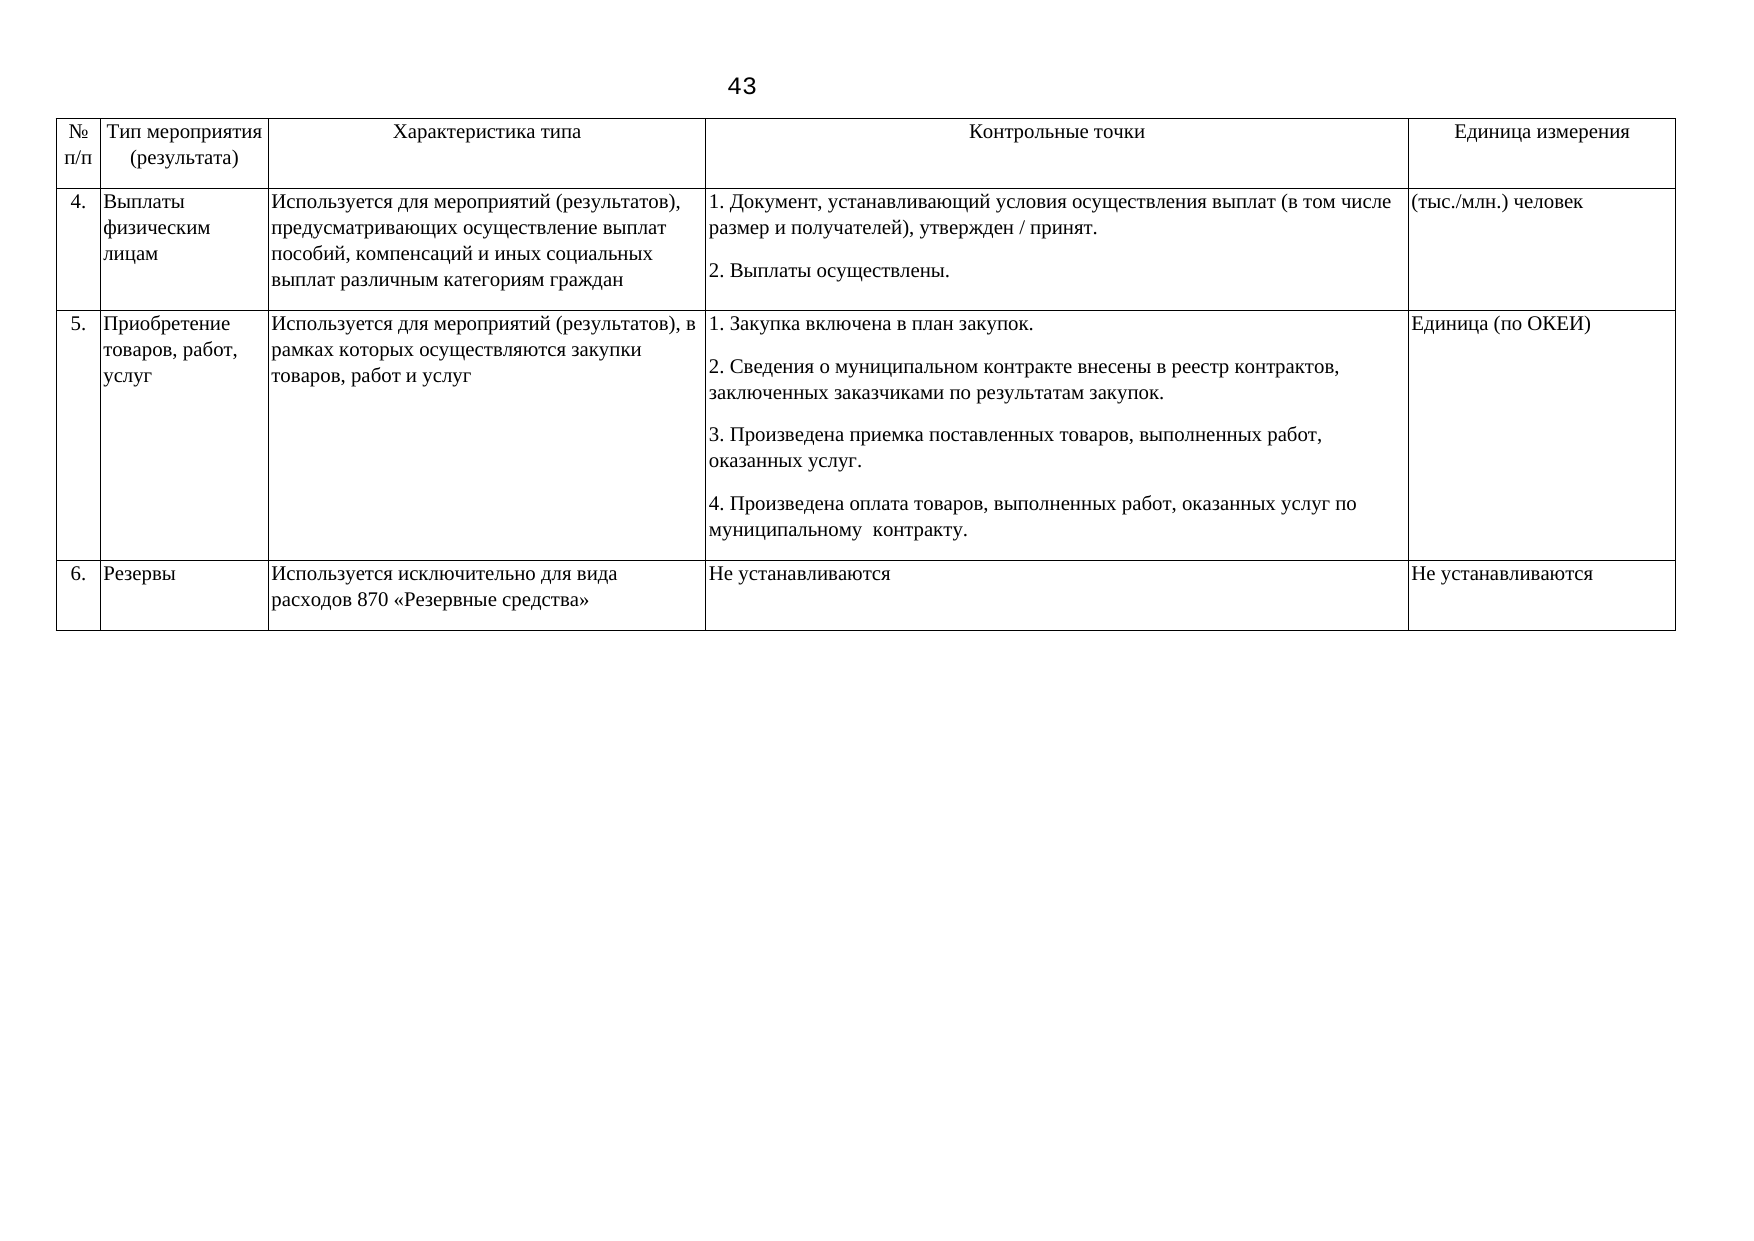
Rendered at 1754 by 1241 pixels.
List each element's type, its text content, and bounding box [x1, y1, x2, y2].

table_cell Единица (по ОКЕИ) [1409, 311, 1675, 560]
table_header Характеристика типа [269, 119, 705, 188]
table_cell Приобретение товаров, работ, услуг [101, 311, 268, 560]
table_header Контрольные точки [706, 119, 1408, 188]
table_cell Не устанавливаются [1409, 561, 1675, 630]
table_cell 1. Закупка включена в план закупок. 2. Сведения о муниципальном контракте внесены в реестр контрактов, заключенных заказчиками по результатам закупок. 3. Произведена приемка поставленных товаров, выполненных работ, оказанных услуг. 4. Произведена оплата товаров, выполненных работ, оказанных услуг по муниципальному контракту. [706, 311, 1408, 560]
table_cell 5. [57, 311, 100, 560]
table_header № п/п [57, 119, 100, 188]
table_cell Используется исключительно для вида расходов 870 «Резервные средства» [269, 561, 705, 630]
table_cell Выплаты физическим лицам [101, 189, 268, 310]
table_header Единица измерения [1409, 119, 1675, 188]
table_cell Используется для мероприятий (результатов), в рамках которых осуществляются закупки товаров, работ и услуг [269, 311, 705, 560]
table_cell 1. Документ, устанавливающий условия осуществления выплат (в том числе размер и получателей), утвержден / принят. 2. Выплаты осуществлены. [706, 189, 1408, 310]
table_cell Используется для мероприятий (результатов), предусматривающих осуществление выплат пособий, компенсаций и иных социальных выплат различным категориям граждан [269, 189, 705, 310]
table_cell Не устанавливаются [706, 561, 1408, 630]
table_cell Резервы [101, 561, 268, 630]
table_header Тип мероприятия (результата) [101, 119, 268, 188]
table_cell (тыс./млн.) человек [1409, 189, 1675, 310]
table_cell 6. [57, 561, 100, 630]
table_cell 4. [57, 189, 100, 310]
